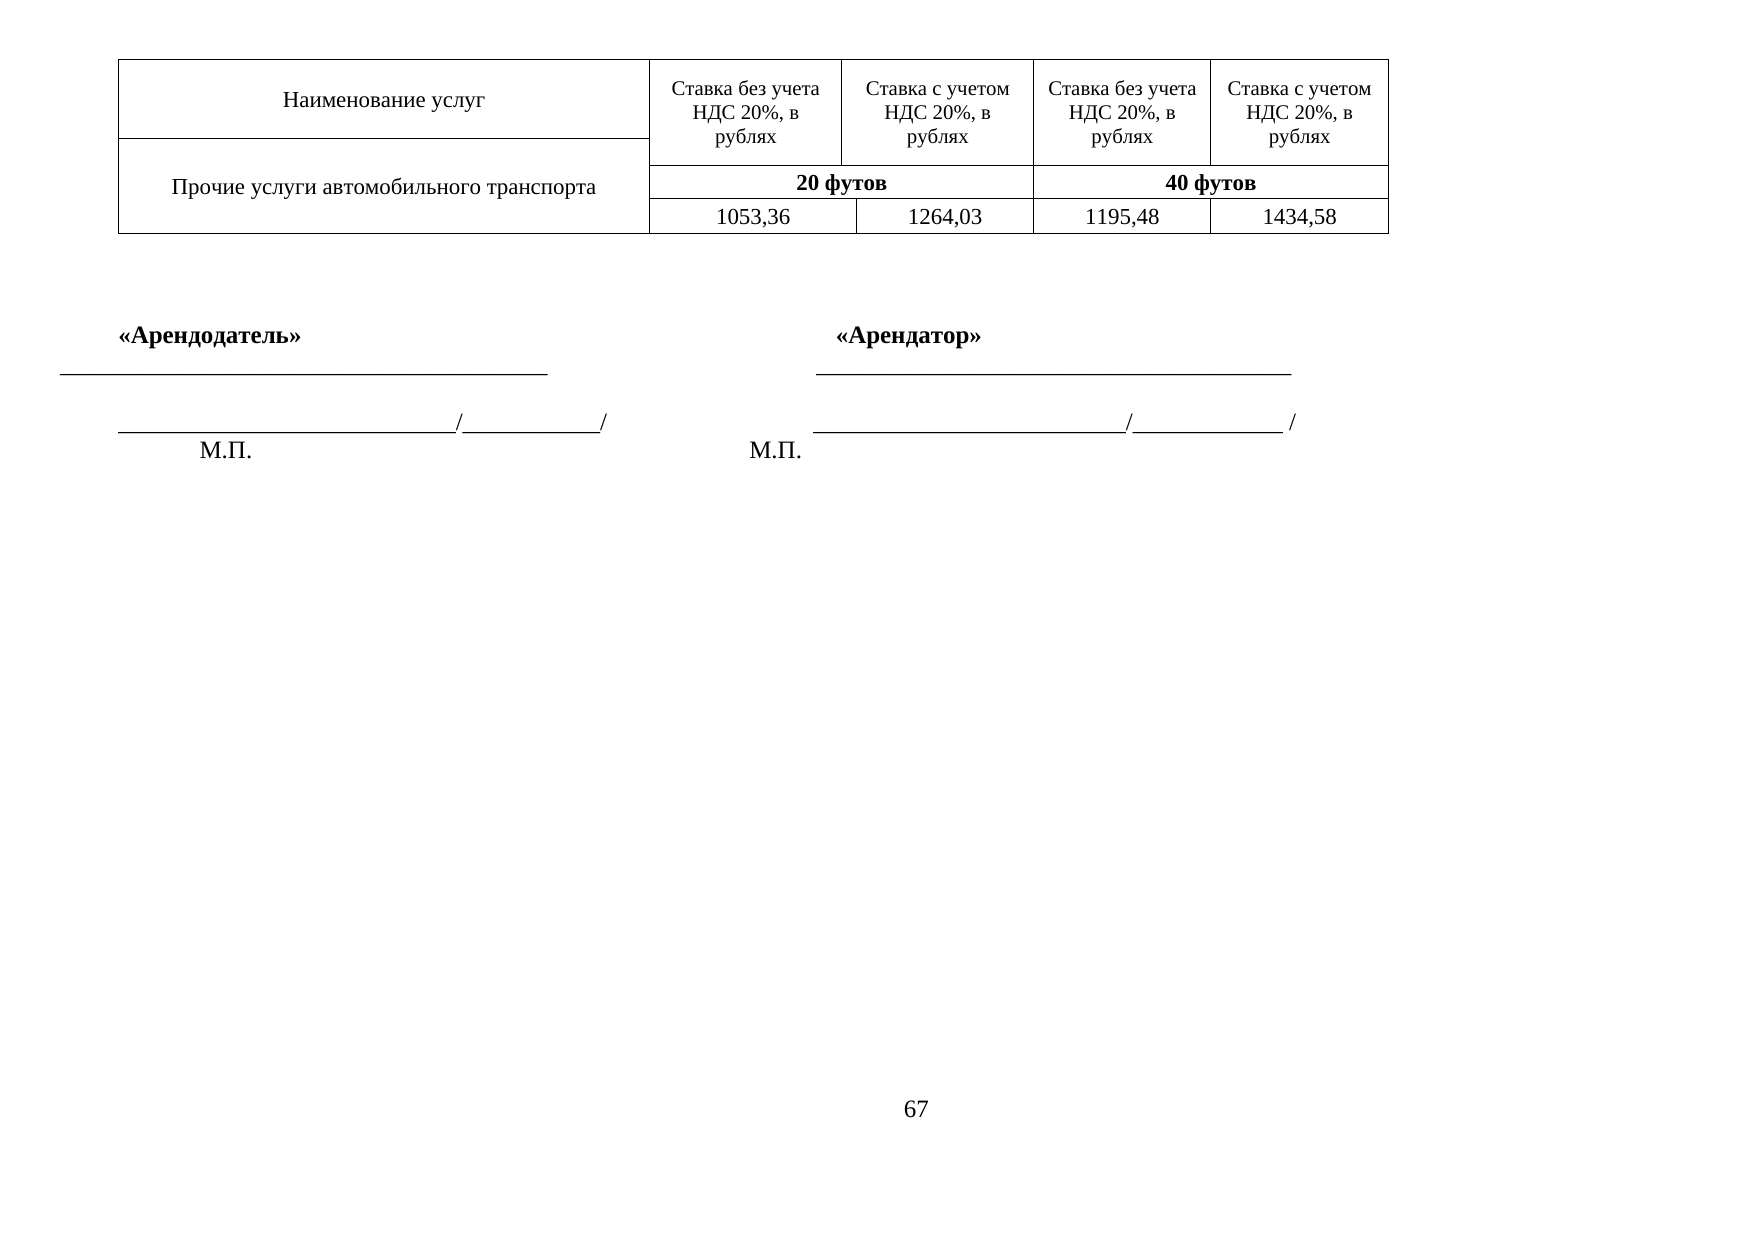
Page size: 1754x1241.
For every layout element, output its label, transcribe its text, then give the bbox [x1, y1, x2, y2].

text ___________________________/___________/ _________________________/____________ / [59, 407, 1695, 435]
table_cell Прочие услуги автомобильного транспорта [119, 139, 649, 233]
table_cell 20 футов [650, 166, 1033, 198]
table_cell 1264,03 [857, 199, 1033, 233]
table_header Ставка без учета НДС 20%, в рублях [1034, 60, 1210, 165]
table_cell 40 футов [1034, 166, 1388, 198]
table_cell 1053,36 [650, 199, 856, 233]
table_header Ставка без учета НДС 20%, в рублях [650, 60, 841, 165]
table_cell 1434,58 [1211, 199, 1388, 233]
text М.П. М.П. [59, 435, 1695, 464]
table_header Ставка с учетом НДС 20%, в рублях [842, 60, 1033, 165]
text _______________________________________ ______________________________________ [60, 349, 1695, 378]
table_header Ставка с учетом НДС 20%, в рублях [1211, 60, 1388, 165]
table_cell 1195,48 [1034, 199, 1210, 233]
table_header Наименование услуг [119, 60, 649, 138]
text «Арендодатель» «Арендатор» [59, 320, 1695, 349]
